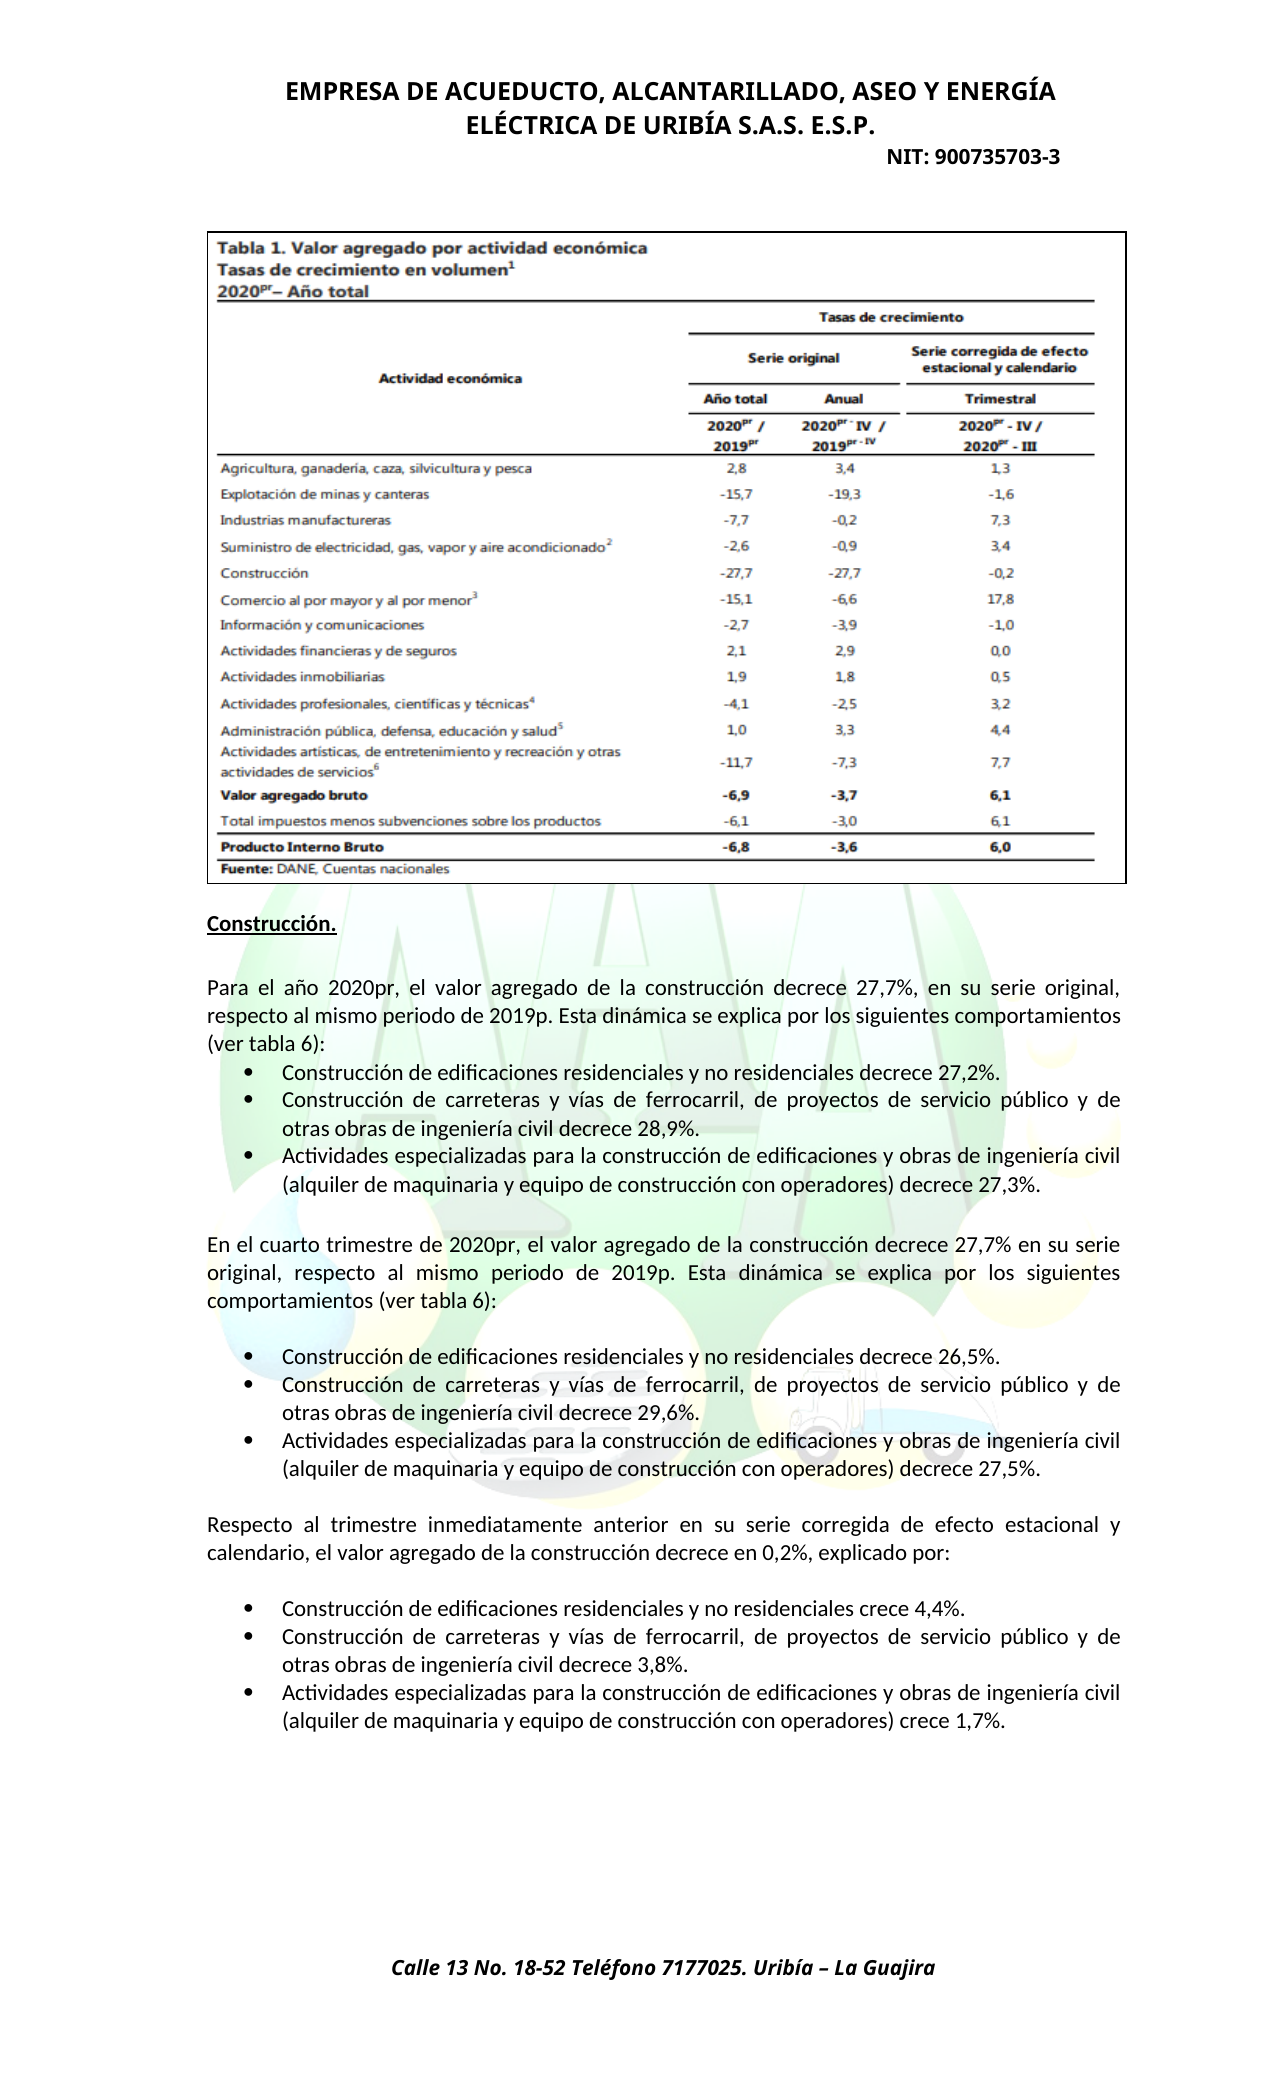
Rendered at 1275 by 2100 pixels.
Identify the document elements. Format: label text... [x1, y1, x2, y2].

text Respecto al trimestre inmediatamente anterior en su serie corregida de efecto estacional y calendario, el valor agregado de la construcción decrece en 0,2%, explicado por: [207, 1510, 1122, 1566]
list Construcción de edificaciones residenciales y no residenciales decrece 26,5%. [244, 1342, 1122, 1370]
list Construcción de carreteras y vías de ferrocarril, de proyectos de servicio público y de otras obras de ingeniería civil decrece 28,9%. [244, 1086, 1122, 1142]
list Construcción de edificaciones residenciales y no residenciales crece 4,4%. [244, 1594, 1122, 1622]
text Para el año 2020pr, el valor agregado de la construcción decrece 27,7%, en su serie original, respecto al mismo periodo de 2019p. Esta dinámica se explica por los siguientes comportamientos (ver tabla 6): [207, 973, 1122, 1058]
list Construcción de carreteras y vías de ferrocarril, de proyectos de servicio público y de otras obras de ingeniería civil decrece 3,8%. [244, 1622, 1122, 1678]
list Actividades especializadas para la construcción de edificaciones y obras de ingeniería civil (alquiler de maquinaria y equipo de construcción con operadores) decrece 27,5%. [244, 1426, 1122, 1482]
list Construcción de edificaciones residenciales y no residenciales decrece 27,2%. [244, 1058, 1122, 1086]
picture [208, 233, 1125, 883]
list Actividades especializadas para la construcción de edificaciones y obras de ingeniería civil (alquiler de maquinaria y equipo de construcción con operadores) decrece 27,3%. [244, 1142, 1122, 1198]
text En el cuarto trimestre de 2020pr, el valor agregado de la construcción decrece 27,7% en su serie original, respecto al mismo periodo de 2019p. Esta dinámica se explica por los siguientes comportamientos (ver tabla 6): [207, 1230, 1122, 1314]
list Actividades especializadas para la construcción de edificaciones y obras de ingeniería civil (alquiler de maquinaria y equipo de construcción con operadores) crece 1,7%. [244, 1678, 1122, 1734]
text Construcción. [207, 909, 1122, 937]
list Construcción de carreteras y vías de ferrocarril, de proyectos de servicio público y de otras obras de ingeniería civil decrece 29,6%. [244, 1370, 1122, 1426]
